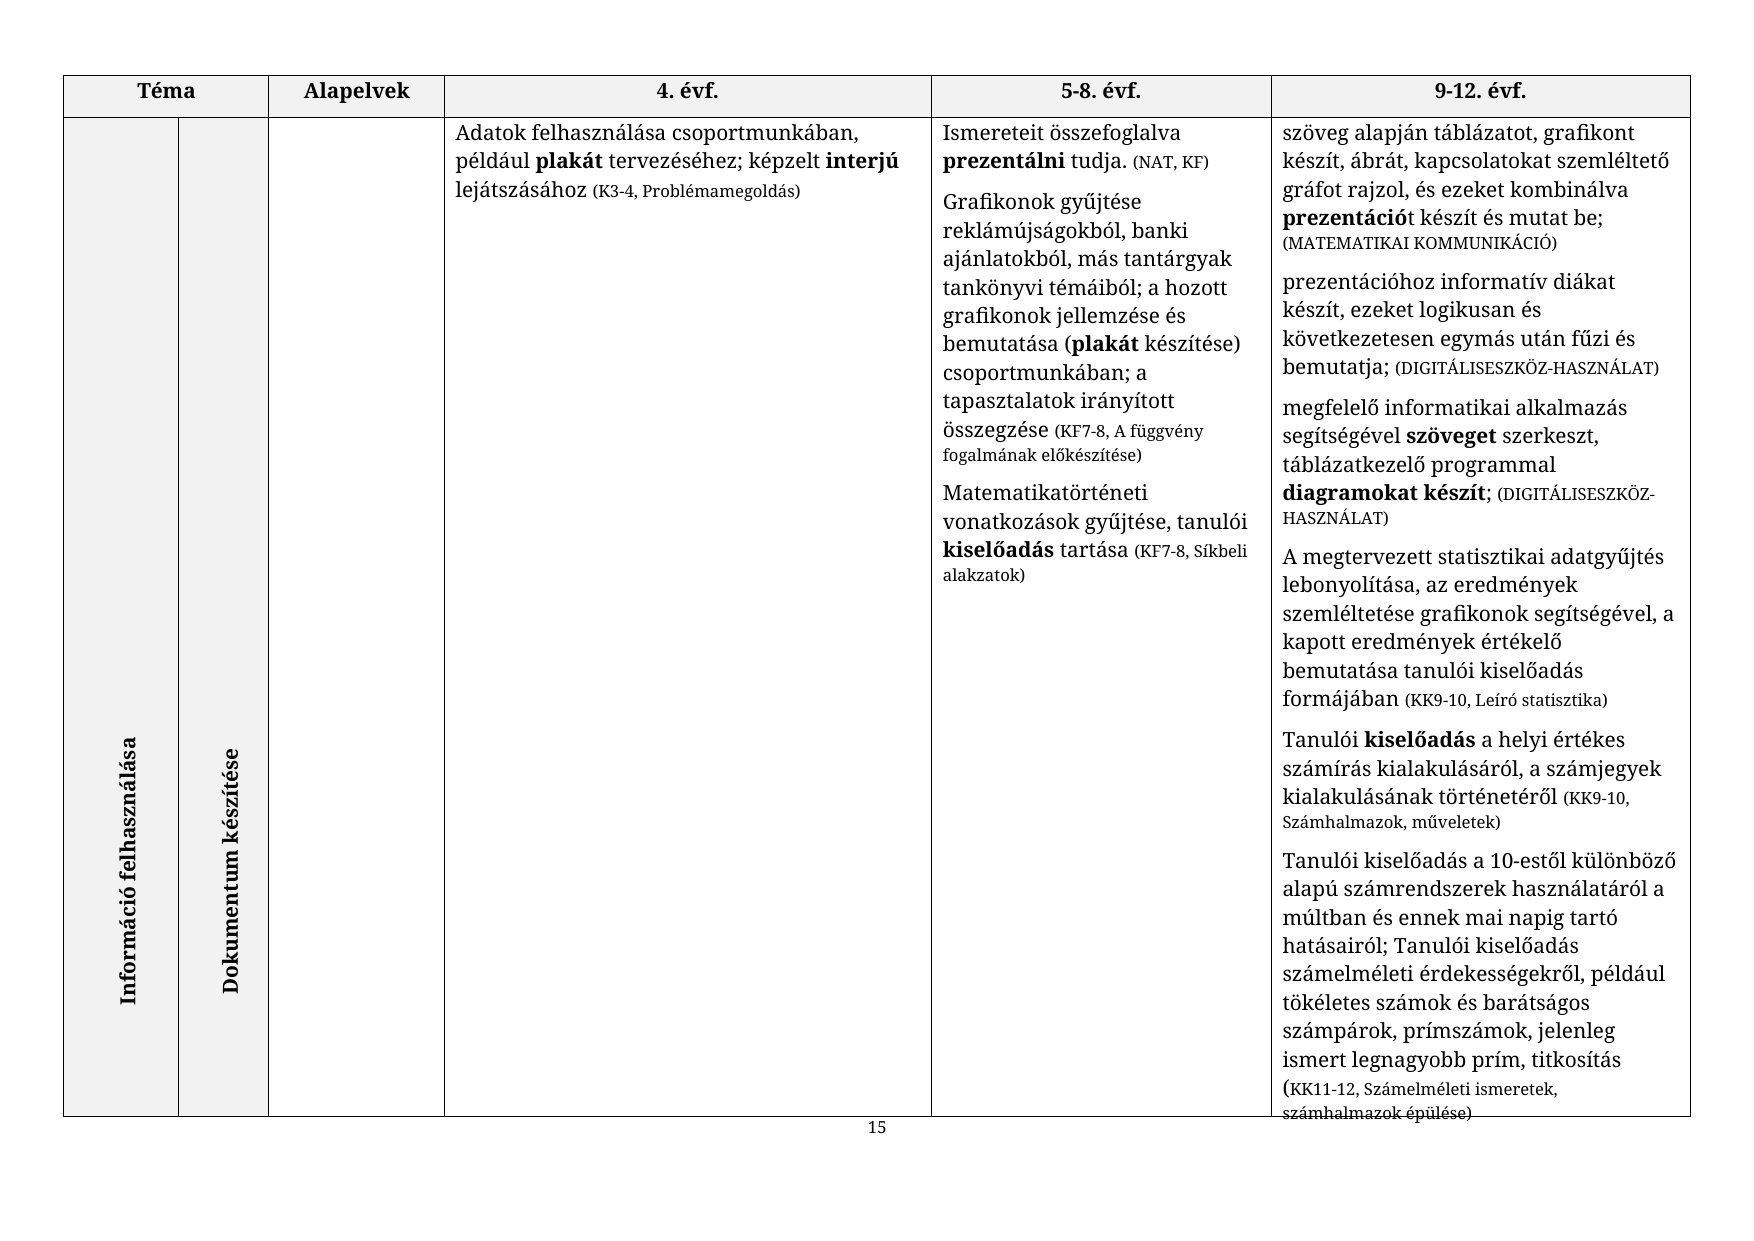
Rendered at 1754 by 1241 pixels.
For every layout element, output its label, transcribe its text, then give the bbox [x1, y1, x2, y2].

table_header Téma [64, 76, 268, 117]
table_header Alapelvek [269, 76, 444, 117]
table_cell Információ felhasználása [64, 118, 178, 1116]
table_cell [269, 118, 444, 1116]
table_header 5-8. évf. [932, 76, 1271, 117]
table_cell Dokumentum készítése [179, 118, 268, 1116]
table_cell Adatok felhasználása csoportmunkában, például plakát tervezéséhez; képzelt interjú lejátszásához (K3-4, Problémamegoldás) [445, 118, 931, 1116]
table_header 9-12. évf. [1272, 76, 1690, 117]
table_header 4. évf. [445, 76, 931, 117]
table_cell Ismereteit összefoglalva prezentálni tudja. (NAT, KF) Grafikonok gyűjtése reklámújságokból, banki ajánlatokból, más tantárgyak tankönyvi témáiból; a hozott grafikonok jellemzése és bemutatása (plakát készítése) csoportmunkában; a tapasztalatok irányított összegzése (KF7-8, A függvény fogalmának előkészítése) Matematikatörténeti vonatkozások gyűjtése, tanulói kiselőadás tartása (KF7-8, Síkbeli alakzatok) [932, 118, 1271, 1116]
table_cell szöveg alapján táblázatot, grafikont készít, ábrát, kapcsolatokat szemléltető gráfot rajzol, és ezeket kombinálva prezentációt készít és mutat be; (MATEMATIKAI KOMMUNIKÁCIÓ) prezentációhoz informatív diákat készít, ezeket logikusan és következetesen egymás után fűzi és bemutatja; (DIGITÁLISESZKÖZ-HASZNÁLAT) megfelelő informatikai alkalmazás segítségével szöveget szerkeszt, táblázatkezelő programmal diagramokat készít; (DIGITÁLISESZKÖZ-HASZNÁLAT) A megtervezett statisztikai adatgyűjtés lebonyolítása, az eredmények szemléltetése grafikonok segítségével, a kapott eredmények értékelő bemutatása tanulói kiselőadás formájában (KK9-10, Leíró statisztika) Tanulói kiselőadás a helyi értékes számírás kialakulásáról, a számjegyek kialakulásának történetéről (KK9-10, Számhalmazok, műveletek) Tanulói kiselőadás a 10-estől különböző alapú számrendszerek használatáról a múltban és ennek mai napig tartó hatásairól; Tanulói kiselőadás számelméleti érdekességekről, például tökéletes számok és barátságos számpárok, prímszámok, jelenleg ismert legnagyobb prím, titkosítás (KK11-12, Számelméleti ismeretek, számhalmazok épülése) Tanulói kiselőadás az exponenciálisan változó folyamatokról a természetben és a társadalomban (KK11-12, Exponenciális folyamatok vizsgálata) Tanulói kiselőadás tartása nevezetes sorozatokról, például Fibonacci-sorozat (KK11-12, Sorozatok) Tanulói kiselőadás a trigonometrikus ismeretek hétköznapi életben, munkában való felhasználhatóságáról, például: lakberendezés, ácsmunka, GPS működése (KK11-12, Trigonometria) Matematikatörténeti érdekességek (például déloszi probléma) feldolgozása projektmunkában (KK11-12, Számelméleti ismeretek, számhalmazok épülése) [1272, 118, 1690, 1116]
